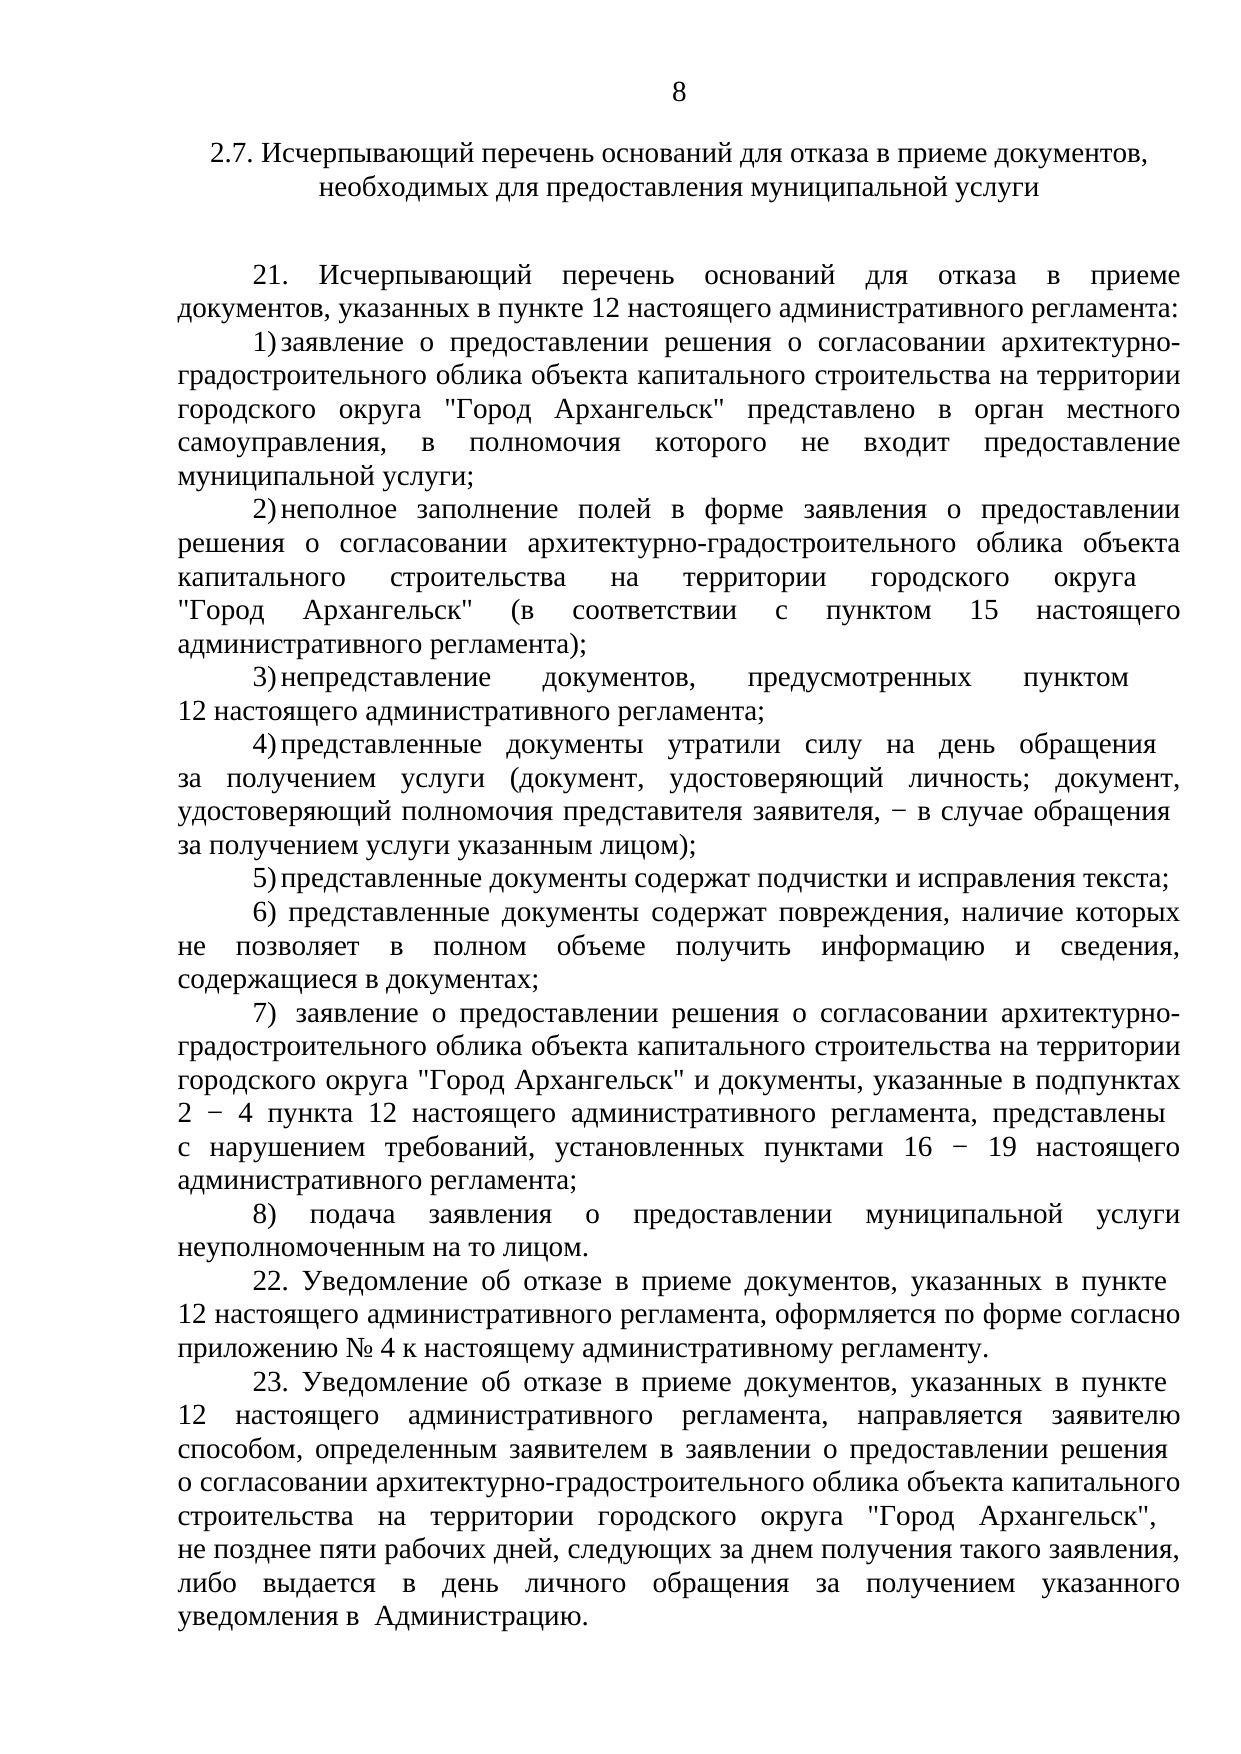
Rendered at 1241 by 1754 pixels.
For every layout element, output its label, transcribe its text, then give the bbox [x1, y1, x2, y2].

text 22. Уведомление об отказе в приеме документов, указанных в пункте 12 настоящего административного регламента, оформляется по форме согласно приложению № 4 к настоящему административному регламенту. [177, 1263, 1181, 1364]
text 6) представленные документы содержат повреждения, наличие которых не позволяет в полном объеме получить информацию и сведения, содержащиеся в документах; [177, 894, 1181, 995]
text 5) представленные документы содержат подчистки и исправления текста; [177, 861, 1181, 894]
text 3) непредставление документов, предусмотренных пунктом 12 настоящего административного регламента; [177, 659, 1181, 726]
text 4) представленные документы утратили силу на день обращения за получением услуги (документ, удостоверяющий личность; документ, удостоверяющий полномочия представителя заявителя, − в случае обращения за получением услуги указанным лицом); [177, 726, 1181, 861]
text 7) заявление о предоставлении решения о согласовании архитектурно-градостроительного облика объекта капитального строительства на территории городского округа "Город Архангельск" и документы, указанные в подпунктах 2 − 4 пункта 12 настоящего административного регламента, представлены с нарушением требований, установленных пунктами 16 − 19 настоящего административного регламента; [177, 995, 1181, 1196]
text 2.7. Исчерпывающий перечень оснований для отказа в приеме документов, необходимых для предоставления муниципальной услуги [177, 135, 1181, 202]
text 21. Исчерпывающий перечень оснований для отказа в приеме документов, указанных в пункте 12 настоящего административного регламента: [177, 257, 1181, 324]
text 23. Уведомление об отказе в приеме документов, указанных в пункте 12 настоящего административного регламента, направляется заявителю способом, определенным заявителем в заявлении о предоставлении решения о согласовании архитектурно-градостроительного облика объекта капитального строительства на территории городского округа "Город Архангельск", не позднее пяти рабочих дней, следующих за днем получения такого заявления, либо выдается в день личного обращения за получением указанного уведомления в Администрацию. [177, 1364, 1181, 1632]
text 2) неполное заполнение полей в форме заявления о предоставлении решения о согласовании архитектурно-градостроительного облика объекта капитального строительства на территории городского округа "Город Архангельск" (в соответствии с пунктом 15 настоящего административного регламента); [177, 492, 1181, 659]
text 1) заявление о предоставлении решения о согласовании архитектурно-градостроительного облика объекта капитального строительства на территории городского округа "Город Архангельск" представлено в орган местного самоуправления, в полномочия которого не входит предоставление муниципальной услуги; [177, 324, 1181, 492]
text 8) подача заявления о предоставлении муниципальной услуги неуполномоченным на то лицом. [177, 1196, 1181, 1263]
